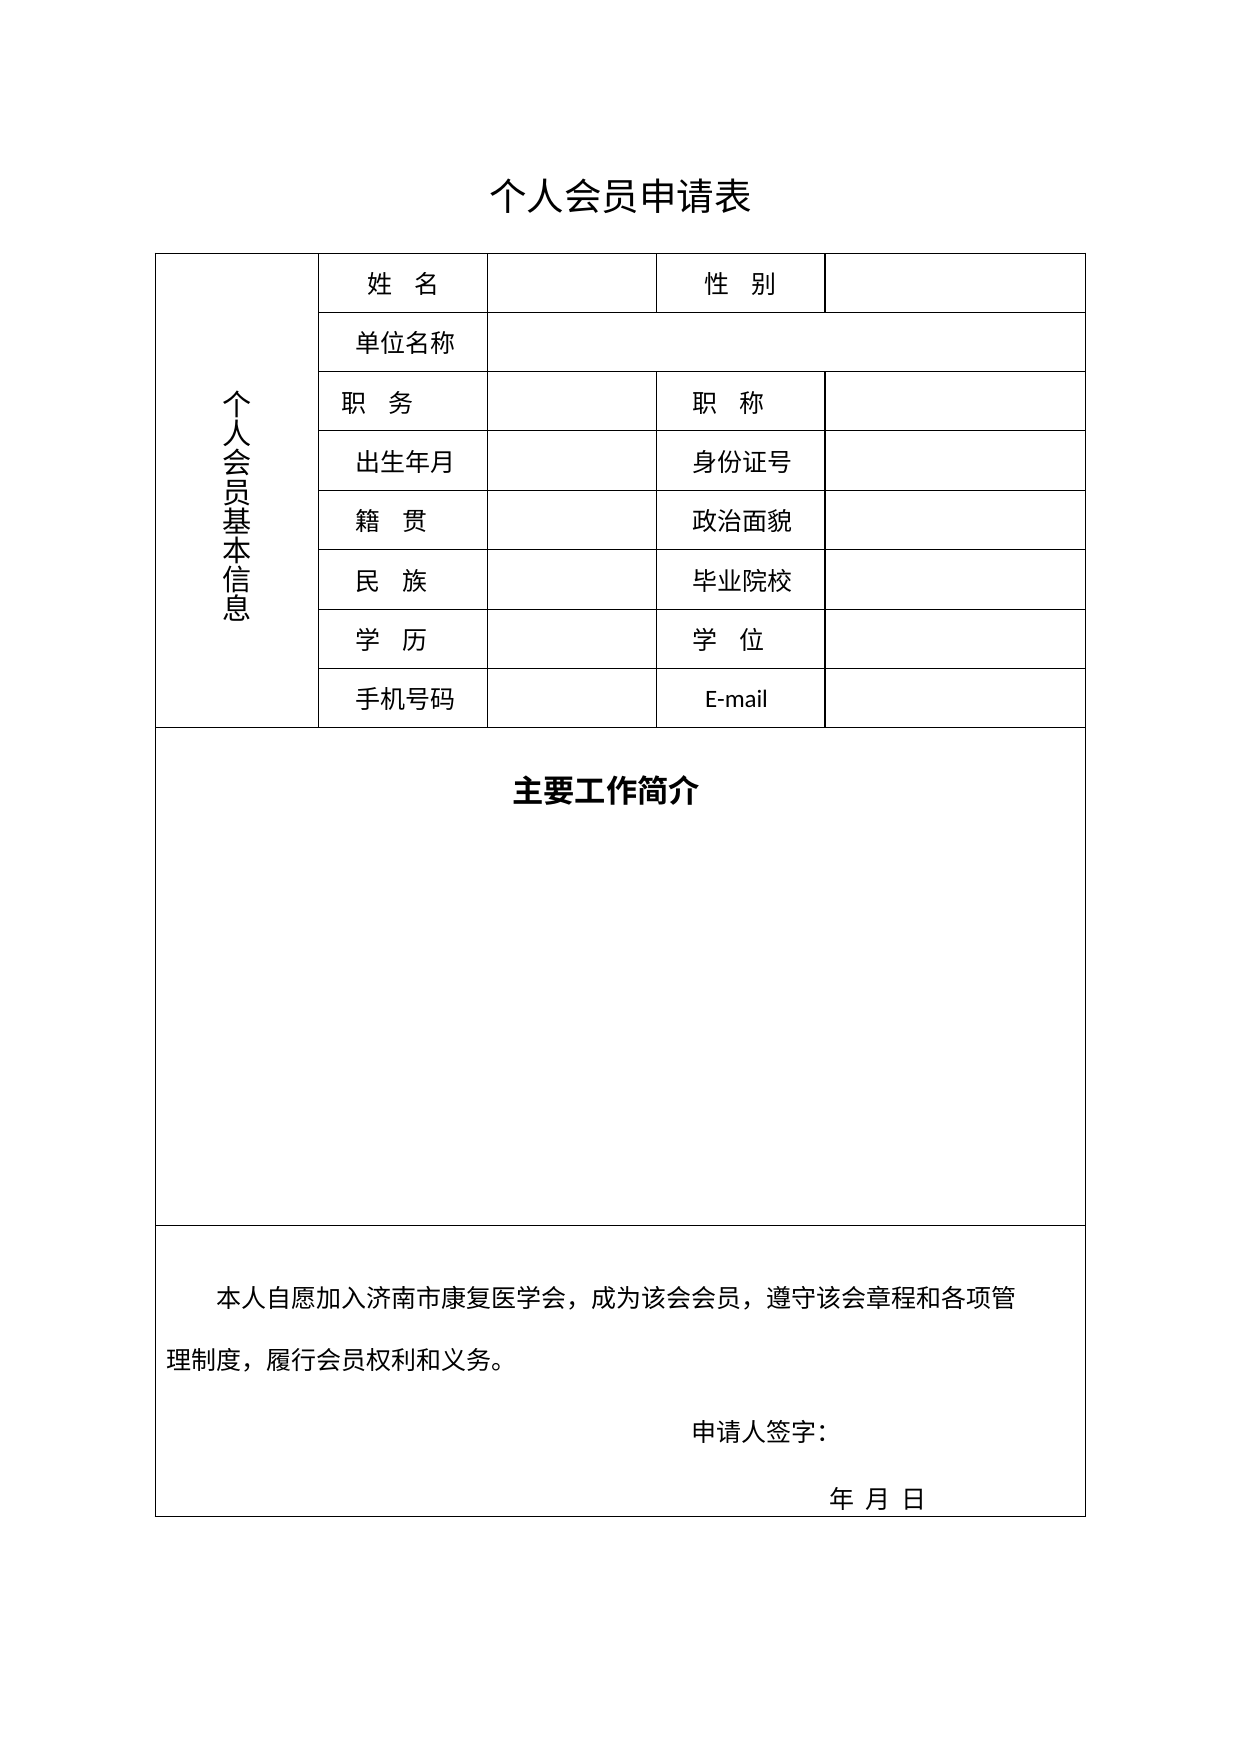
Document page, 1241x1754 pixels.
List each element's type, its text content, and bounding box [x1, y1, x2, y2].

table_cell 学 位 [657, 610, 824, 668]
table_header 性 别 [657, 254, 824, 312]
table_cell [826, 669, 1085, 727]
table_cell 毕业院校 [657, 550, 824, 608]
table_cell [488, 669, 656, 727]
table_cell 职 称 [657, 372, 824, 430]
table_cell [826, 431, 1085, 490]
table_cell 职 务 [319, 372, 487, 430]
table_cell [826, 610, 1085, 668]
table_cell [488, 372, 656, 430]
table_header [826, 254, 1085, 312]
table_header 个人会员基本信息 [156, 254, 318, 727]
table_cell [488, 491, 656, 549]
table_header [488, 254, 656, 312]
table_cell [488, 610, 656, 668]
table_cell [488, 431, 656, 490]
table_cell 民 族 [319, 550, 487, 608]
table_cell 手机号码 [319, 669, 487, 727]
text 个人会员申请表 [187, 162, 1053, 227]
table_cell E-mail [657, 669, 824, 727]
table_cell 学 历 [319, 610, 487, 668]
table_cell 籍 贯 [319, 491, 487, 549]
table_cell 政治面貌 [657, 491, 824, 549]
table_cell [826, 372, 1085, 430]
table_header 姓 名 [319, 254, 487, 312]
table_cell 身份证号 [657, 431, 824, 490]
table_cell 本人自愿加入济南市康复医学会，成为该会会员，遵守该会章程和各项管理制度，履行会员权利和义务。 申请人签字： 年 月 日 [156, 1226, 1085, 1516]
table_cell 主要工作简介 [156, 728, 1085, 1225]
table_cell [488, 550, 656, 608]
table_cell [826, 550, 1085, 608]
table_cell 单位名称 [319, 313, 487, 371]
table_cell [488, 313, 1085, 371]
table_cell [826, 491, 1085, 549]
table_cell 出生年月 [319, 431, 487, 490]
